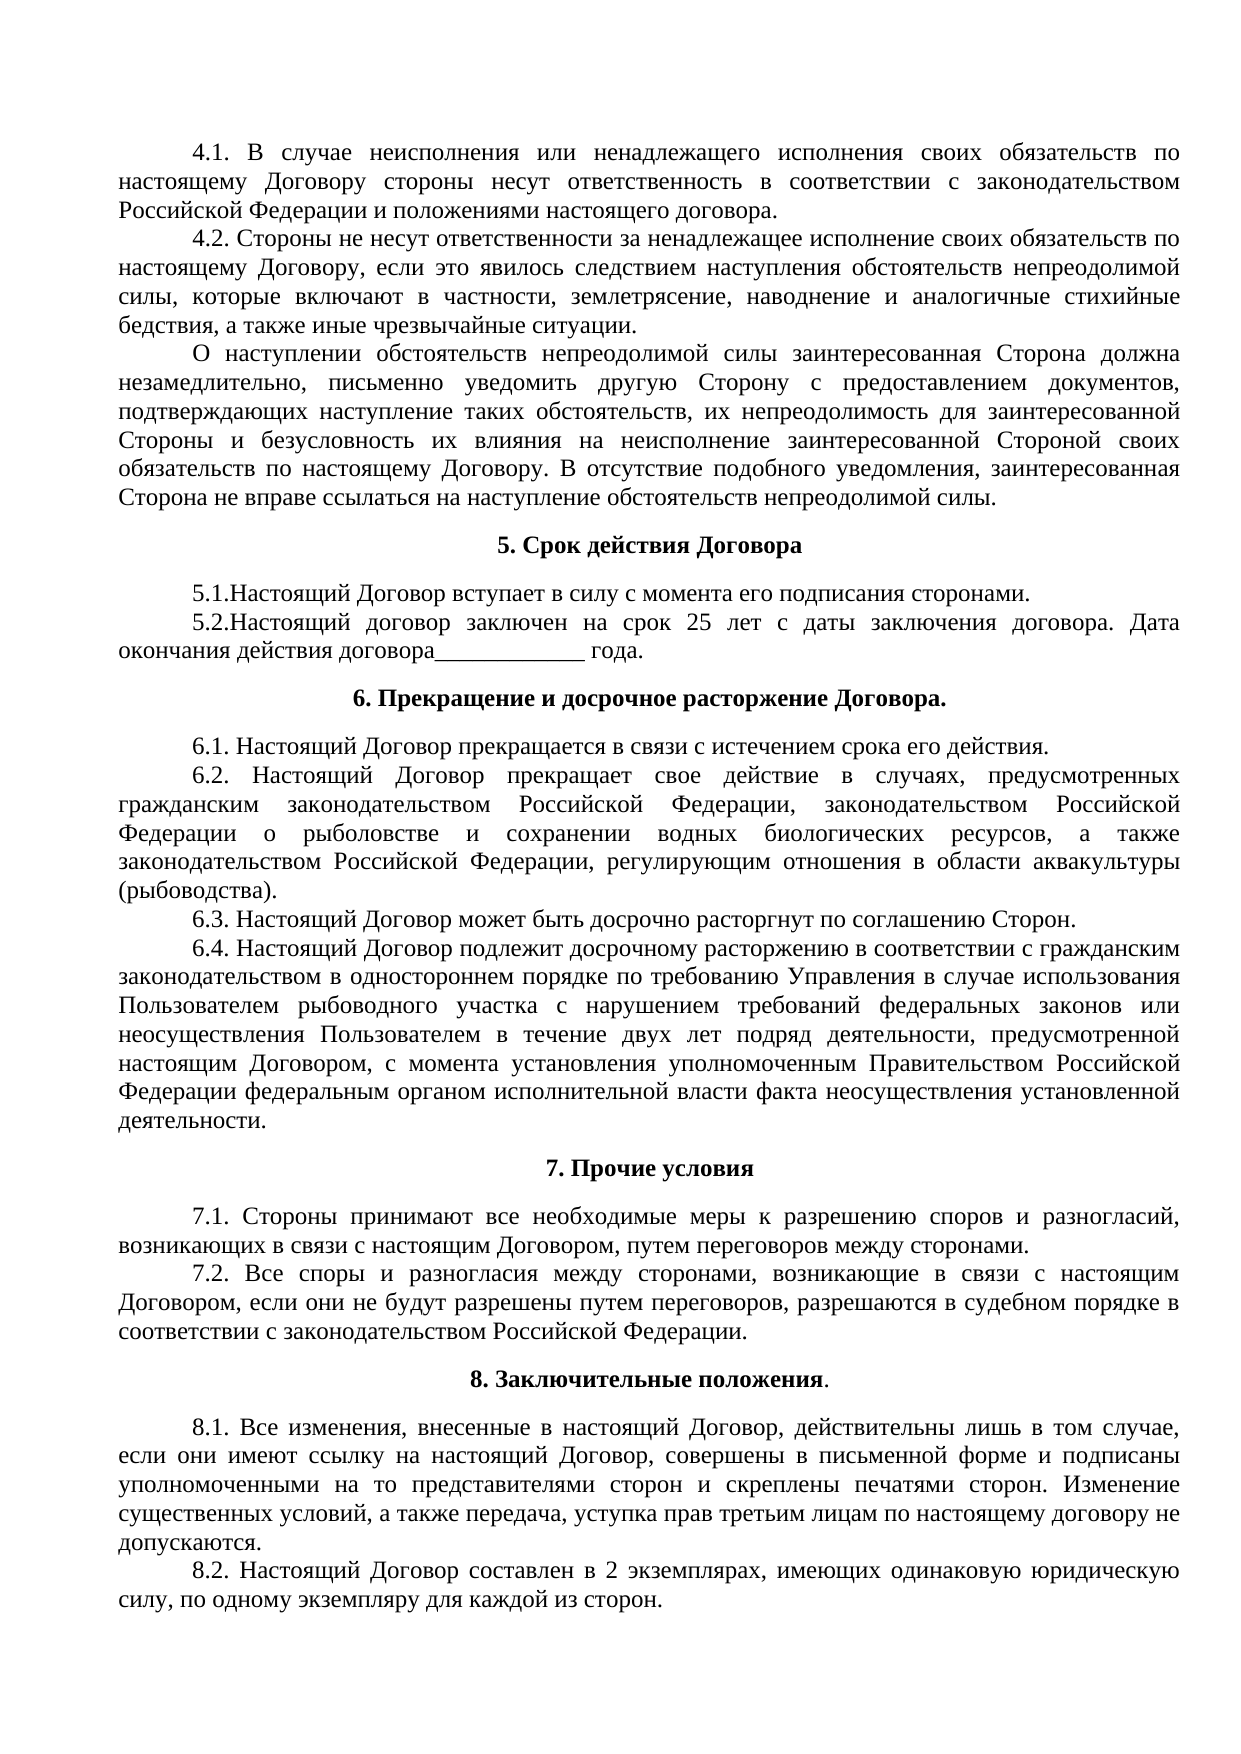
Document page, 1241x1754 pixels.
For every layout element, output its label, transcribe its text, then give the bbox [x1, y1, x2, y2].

text 6.2. Настоящий Договор прекращает свое действие в случаях, предусмотренных гражданским законодательством Российской Федерации, законодательством Российской Федерации о рыболовстве и сохранении водных биологических ресурсов, а также законодательством Российской Федерации, регулирующим отношения в области аквакультуры (рыбоводства). [118, 760, 1181, 904]
text 6.4. Настоящий Договор подлежит досрочному расторжению в соответствии с гражданским законодательством в одностороннем порядке по требованию Управления в случае использования Пользователем рыбоводного участка с нарушением требований федеральных законов или неосуществления Пользователем в течение двух лет подряд деятельности, предусмотренной настоящим Договором, с момента установления уполномоченным Правительством Российской Федерации федеральным органом исполнительной власти факта неосуществления установленной деятельности. [118, 933, 1181, 1134]
text 6. Прекращение и досрочное расторжение Договора. [118, 683, 1181, 712]
text 4.1. В случае неисполнения или ненадлежащего исполнения своих обязательств по настоящему Договору стороны несут ответственность в соответствии с законодательством Российской Федерации и положениями настоящего договора. [118, 137, 1181, 223]
text 8.1. Все изменения, внесенные в настоящий Договор, действительны лишь в том случае, если они имеют ссылку на настоящий Договор, совершены в письменной форме и подписаны уполномоченными на то представителями сторон и скреплены печатями сторон. Изменение существенных условий, а также передача, уступка прав третьим лицам по настоящему договору не допускаются. [118, 1412, 1181, 1556]
text О наступлении обстоятельств непреодолимой силы заинтересованная Сторона должна незамедлительно, письменно уведомить другую Сторону с предоставлением документов, подтверждающих наступление таких обстоятельств, их непреодолимость для заинтересованной Стороны и безусловность их влияния на неисполнение заинтересованной Стороной своих обязательств по настоящему Договору. В отсутствие подобного уведомления, заинтересованная Сторона не вправе ссылаться на наступление обстоятельств непреодолимой силы. [118, 338, 1181, 511]
text 7.1. Стороны принимают все необходимые меры к разрешению споров и разногласий, возникающих в связи с настоящим Договором, путем переговоров между сторонами. [118, 1201, 1181, 1258]
text 8.2. Настоящий Договор составлен в 2 экземплярах, имеющих одинаковую юридическую силу, по одному экземпляру для каждой из сторон. [118, 1556, 1181, 1613]
text 6.3. Настоящий Договор может быть досрочно расторгнут по соглашению Сторон. [118, 904, 1181, 933]
text 5.1.Настоящий Договор вступает в силу с момента его подписания сторонами. [118, 578, 1181, 607]
text 7.2. Все споры и разногласия между сторонами, возникающие в связи с настоящим Договором, если они не будут разрешены путем переговоров, разрешаются в судебном порядке в соответствии с законодательством Российской Федерации. [118, 1258, 1181, 1345]
text 5.2.Настоящий договор заключен на срок 25 лет с даты заключения договора. Дата окончания действия договора____________ года. [118, 607, 1181, 664]
text 7. Прочие условия [118, 1153, 1181, 1182]
text 5. Срок действия Договора [118, 530, 1181, 559]
text 6.1. Настоящий Договор прекращается в связи с истечением срока его действия. [118, 731, 1181, 760]
text 8. Заключительные положения. [118, 1364, 1181, 1393]
text 4.2. Стороны не несут ответственности за ненадлежащее исполнение своих обязательств по настоящему Договору, если это явилось следствием наступления обстоятельств непреодолимой силы, которые включают в частности, землетрясение, наводнение и аналогичные стихийные бедствия, а также иные чрезвычайные ситуации. [118, 223, 1181, 338]
